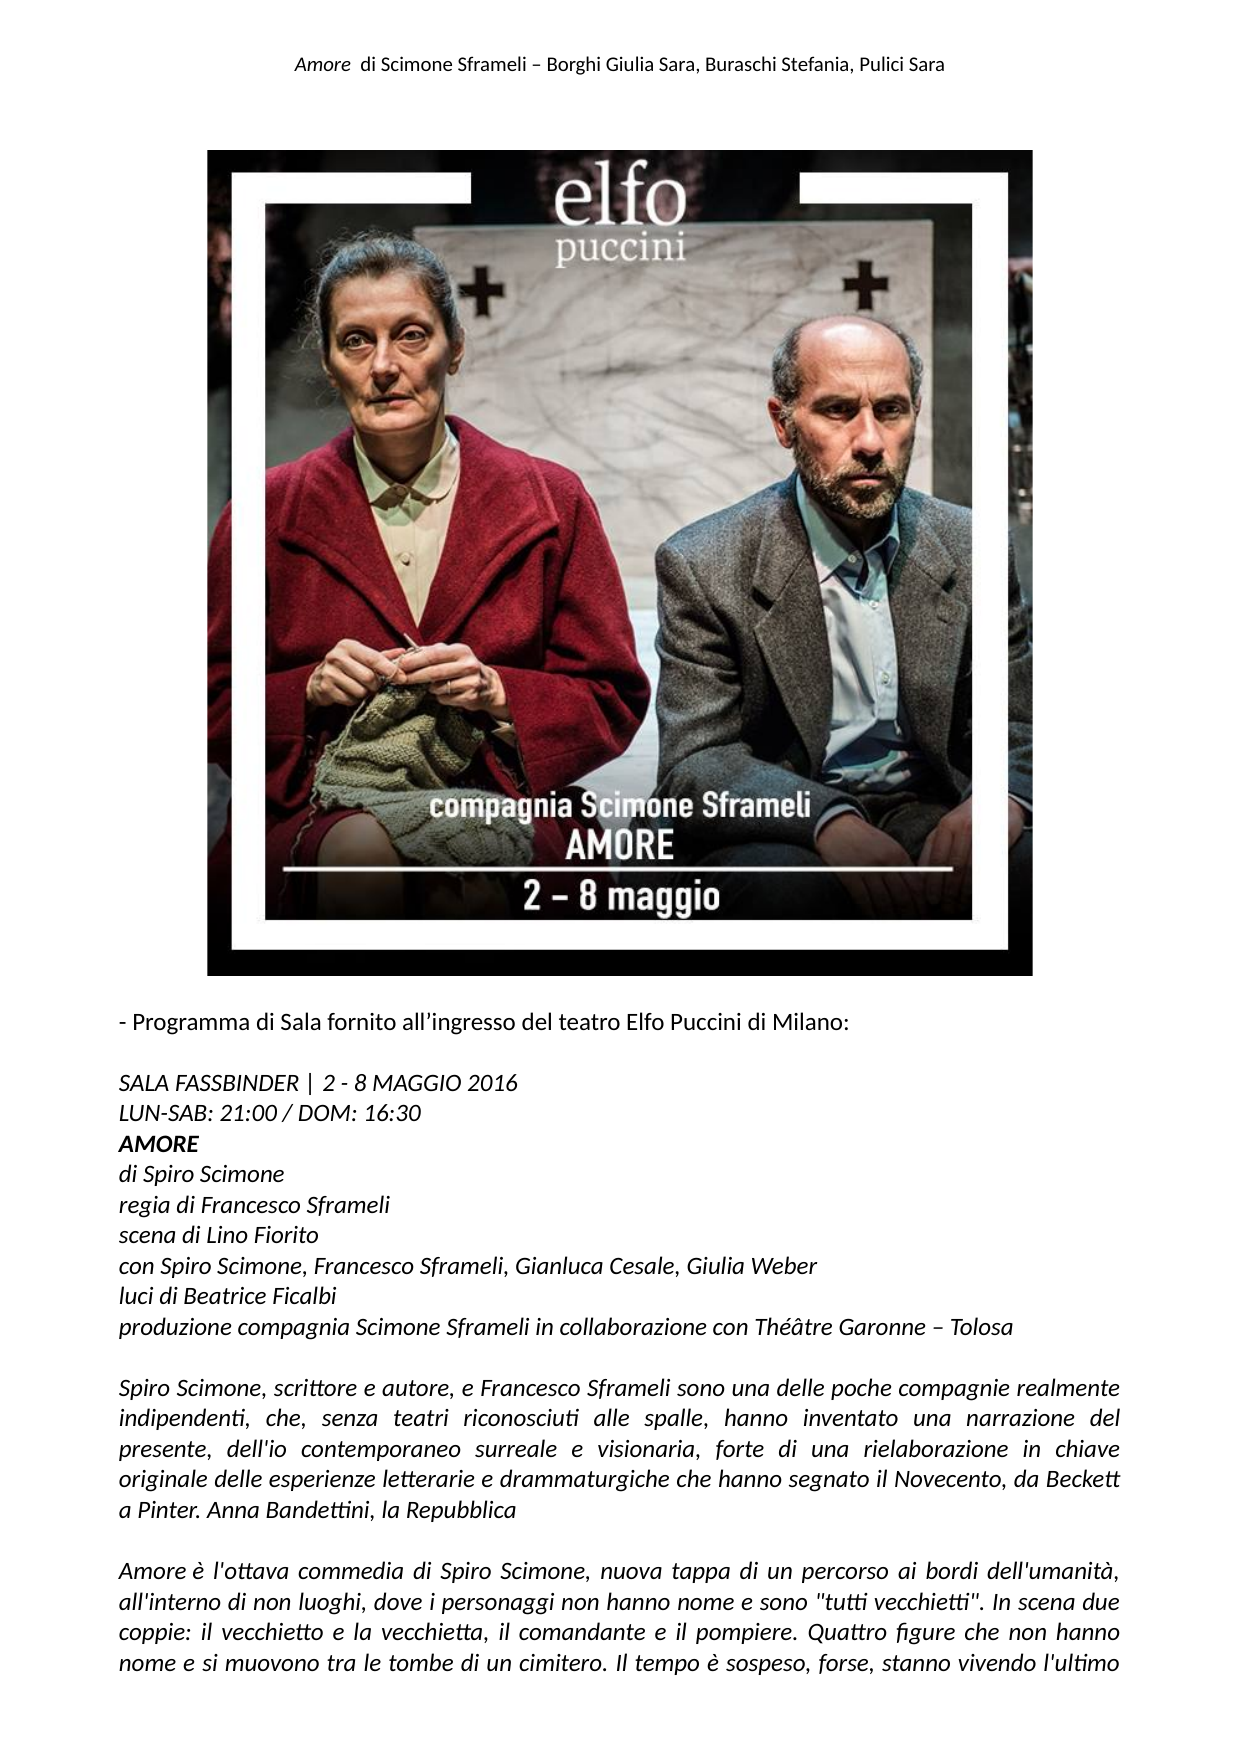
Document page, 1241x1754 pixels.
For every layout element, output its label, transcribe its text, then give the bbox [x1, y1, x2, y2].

text con Spiro Scimone, Francesco Sframeli, Gianluca Cesale, Giulia Weber [119, 1250, 1121, 1280]
text luci di Beatrice Ficalbi [119, 1280, 1121, 1311]
text di Spiro Scimone [119, 1158, 1121, 1189]
picture [207, 150, 1033, 976]
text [119, 1555, 1121, 1677]
text regia di Francesco Sframeli [119, 1189, 1121, 1219]
text produzione compagnia Scimone Sframeli in collaborazione con Théâtre Garonne – Tolosa [119, 1311, 1121, 1341]
text SALA FASSBINDER | 2 - 8 MAGGIO 2016 [119, 1067, 1121, 1097]
text Spiro Scimone, scrittore e autore, e Francesco Sframeli sono una delle poche compagnie realmente indipendenti, che, senza teatri riconosciuti alle spalle, hanno inventato una narrazione del presente, dell'io contemporaneo surreale e visionaria, forte di una rielaborazione in chiave originale delle esperienze letterarie e drammaturgiche che hanno segnato il Novecento, da Beckett a Pinter. Anna Bandettini, la Repubblica [119, 1372, 1121, 1524]
text LUN-SAB: 21:00 / DOM: 16:30 [119, 1097, 1121, 1128]
text - Programma di Sala fornito all’ingresso del teatro Elfo Puccini di Milano: [119, 1006, 1121, 1036]
text AMORE [119, 1128, 1121, 1158]
text scena di Lino Fiorito [119, 1219, 1121, 1250]
